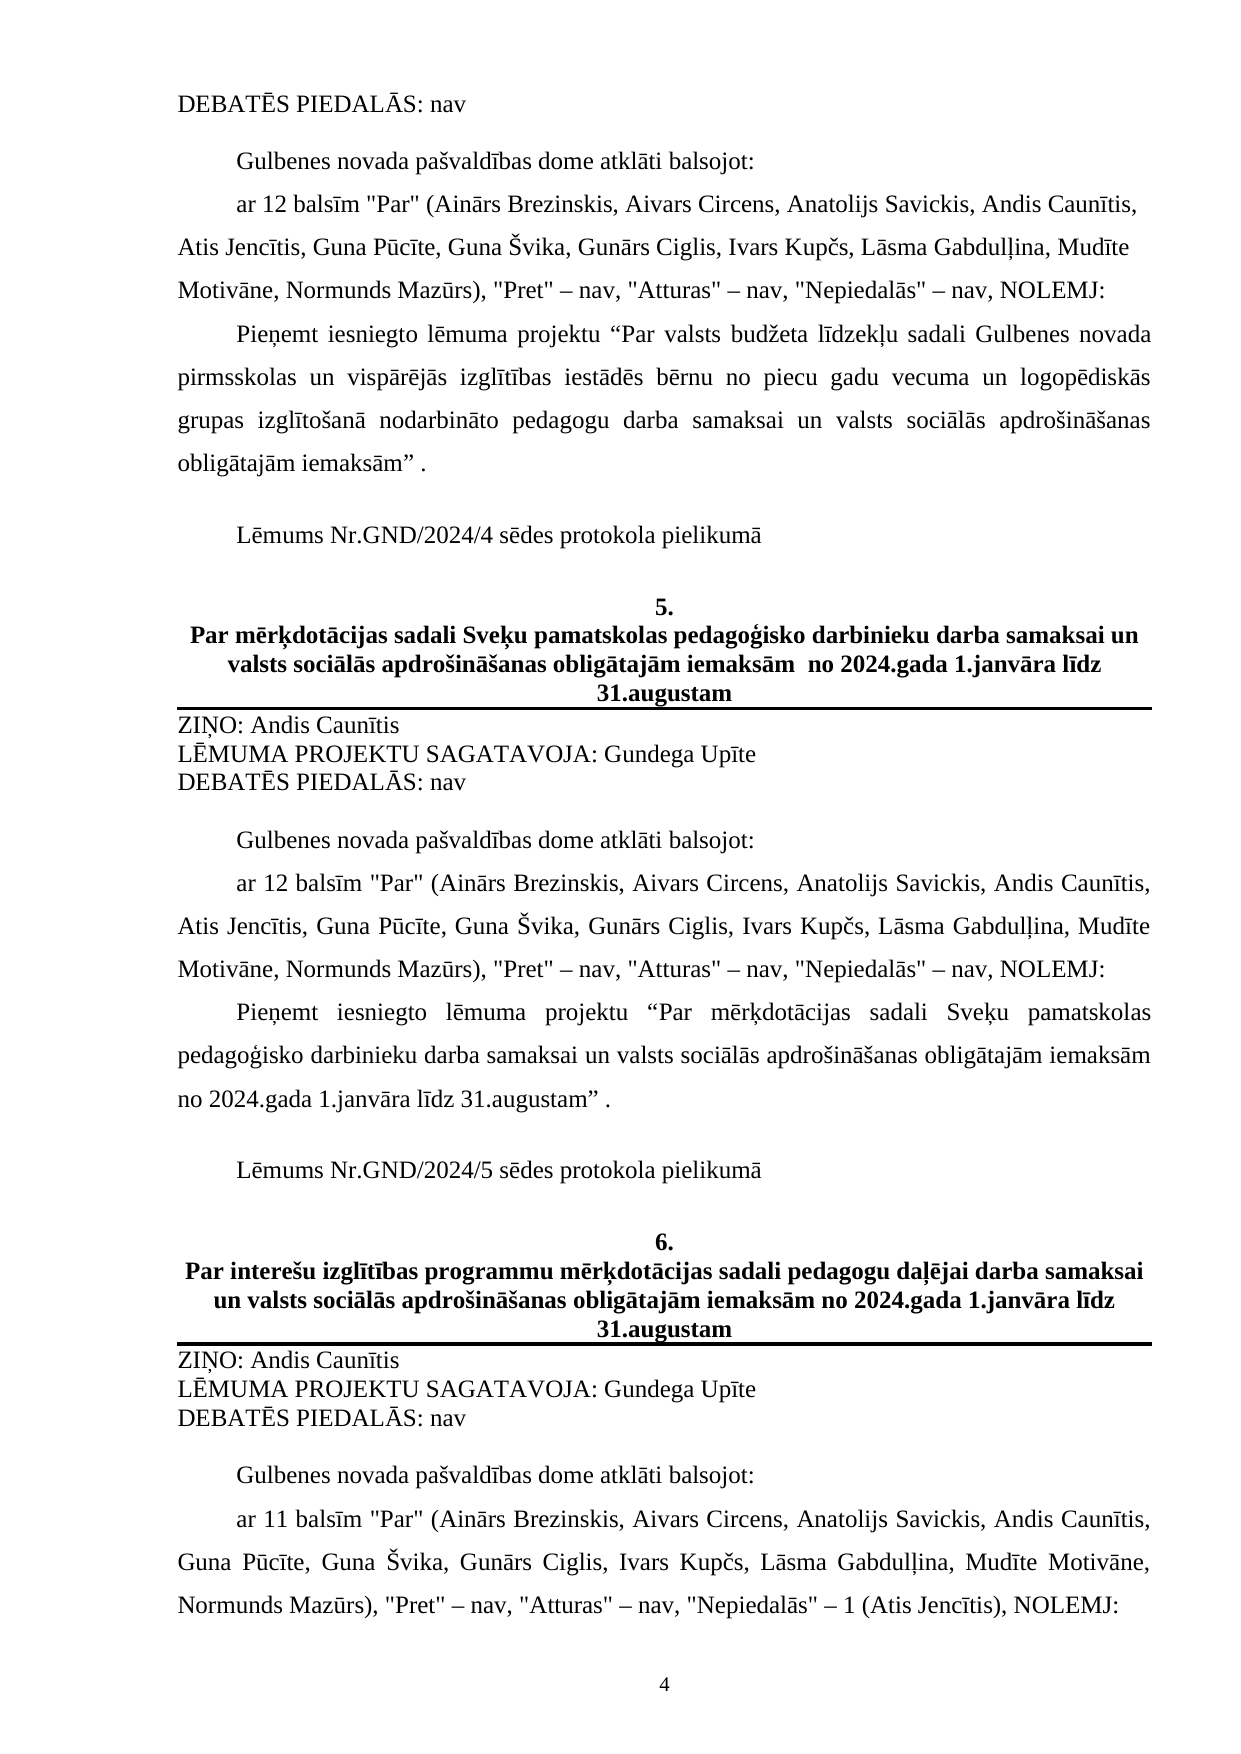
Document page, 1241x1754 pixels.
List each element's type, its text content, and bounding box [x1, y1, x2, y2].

text DEBATĒS PIEDALĀS: nav [177, 767, 1152, 796]
text Gulbenes novada pašvaldības dome atklāti balsojot: [177, 146, 1152, 175]
text ZIŅO: Andis Caunītis [177, 1346, 1152, 1374]
text Pieņemt iesniegto lēmuma projektu “Par valsts budžeta līdzekļu sadali Gulbenes novada pirmsskolas un vispārējās izglītības iestādēs bērnu no piecu gadu vecuma un logopēdiskās grupas izglītošanā nodarbināto pedagogu darba samaksai un valsts sociālās apdrošināšanas obligātajām iemaksām” . [177, 319, 1152, 477]
text Pieņemt iesniegto lēmuma projektu “Par mērķdotācijas sadali Sveķu pamatskolas pedagoģisko darbinieku darba samaksai un valsts sociālās apdrošināšanas obligātajām iemaksām no 2024.gada 1.janvāra līdz 31.augustam” . [177, 997, 1152, 1112]
text LĒMUMA PROJEKTU SAGATAVOJA: Gundega Upīte [177, 1374, 1152, 1403]
text Par mērķdotācijas sadali Sveķu pamatskolas pedagoģisko darbinieku darba samaksai un valsts sociālās apdrošināšanas obligātajām iemaksām no 2024.gada 1.janvāra līdz 31.augustam [177, 621, 1152, 707]
text DEBATĒS PIEDALĀS: nav [177, 89, 1152, 117]
text DEBATĒS PIEDALĀS: nav [177, 1403, 1152, 1432]
text 5. [177, 592, 1152, 621]
text Lēmums Nr.GND/2024/4 sēdes protokola pielikumā [177, 520, 1152, 549]
text Gulbenes novada pašvaldības dome atklāti balsojot: [177, 1461, 1152, 1489]
text ar 11 balsīm "Par" (Ainārs Brezinskis, Aivars Circens, Anatolijs Savickis, Andis Caunītis, Guna Pūcīte, Guna Švika, Gunārs Ciglis, Ivars Kupčs, Lāsma Gabdulļina, Mudīte Motivāne, Normunds Mazūrs), "Pret" – nav, "Atturas" – nav, "Nepiedalās" – 1 (Atis Jencītis), NOLEMJ: [177, 1504, 1152, 1619]
text Par interešu izglītības programmu mērķdotācijas sadali pedagogu daļējai darba samaksai un valsts sociālās apdrošināšanas obligātajām iemaksām no 2024.gada 1.janvāra līdz 31.augustam [177, 1256, 1152, 1342]
text Gulbenes novada pašvaldības dome atklāti balsojot: [177, 825, 1152, 854]
text LĒMUMA PROJEKTU SAGATAVOJA: Gundega Upīte [177, 739, 1152, 767]
text Lēmums Nr.GND/2024/5 sēdes protokola pielikumā [177, 1156, 1152, 1184]
text 6. [177, 1227, 1152, 1256]
text ZIŅO: Andis Caunītis [177, 710, 1152, 739]
